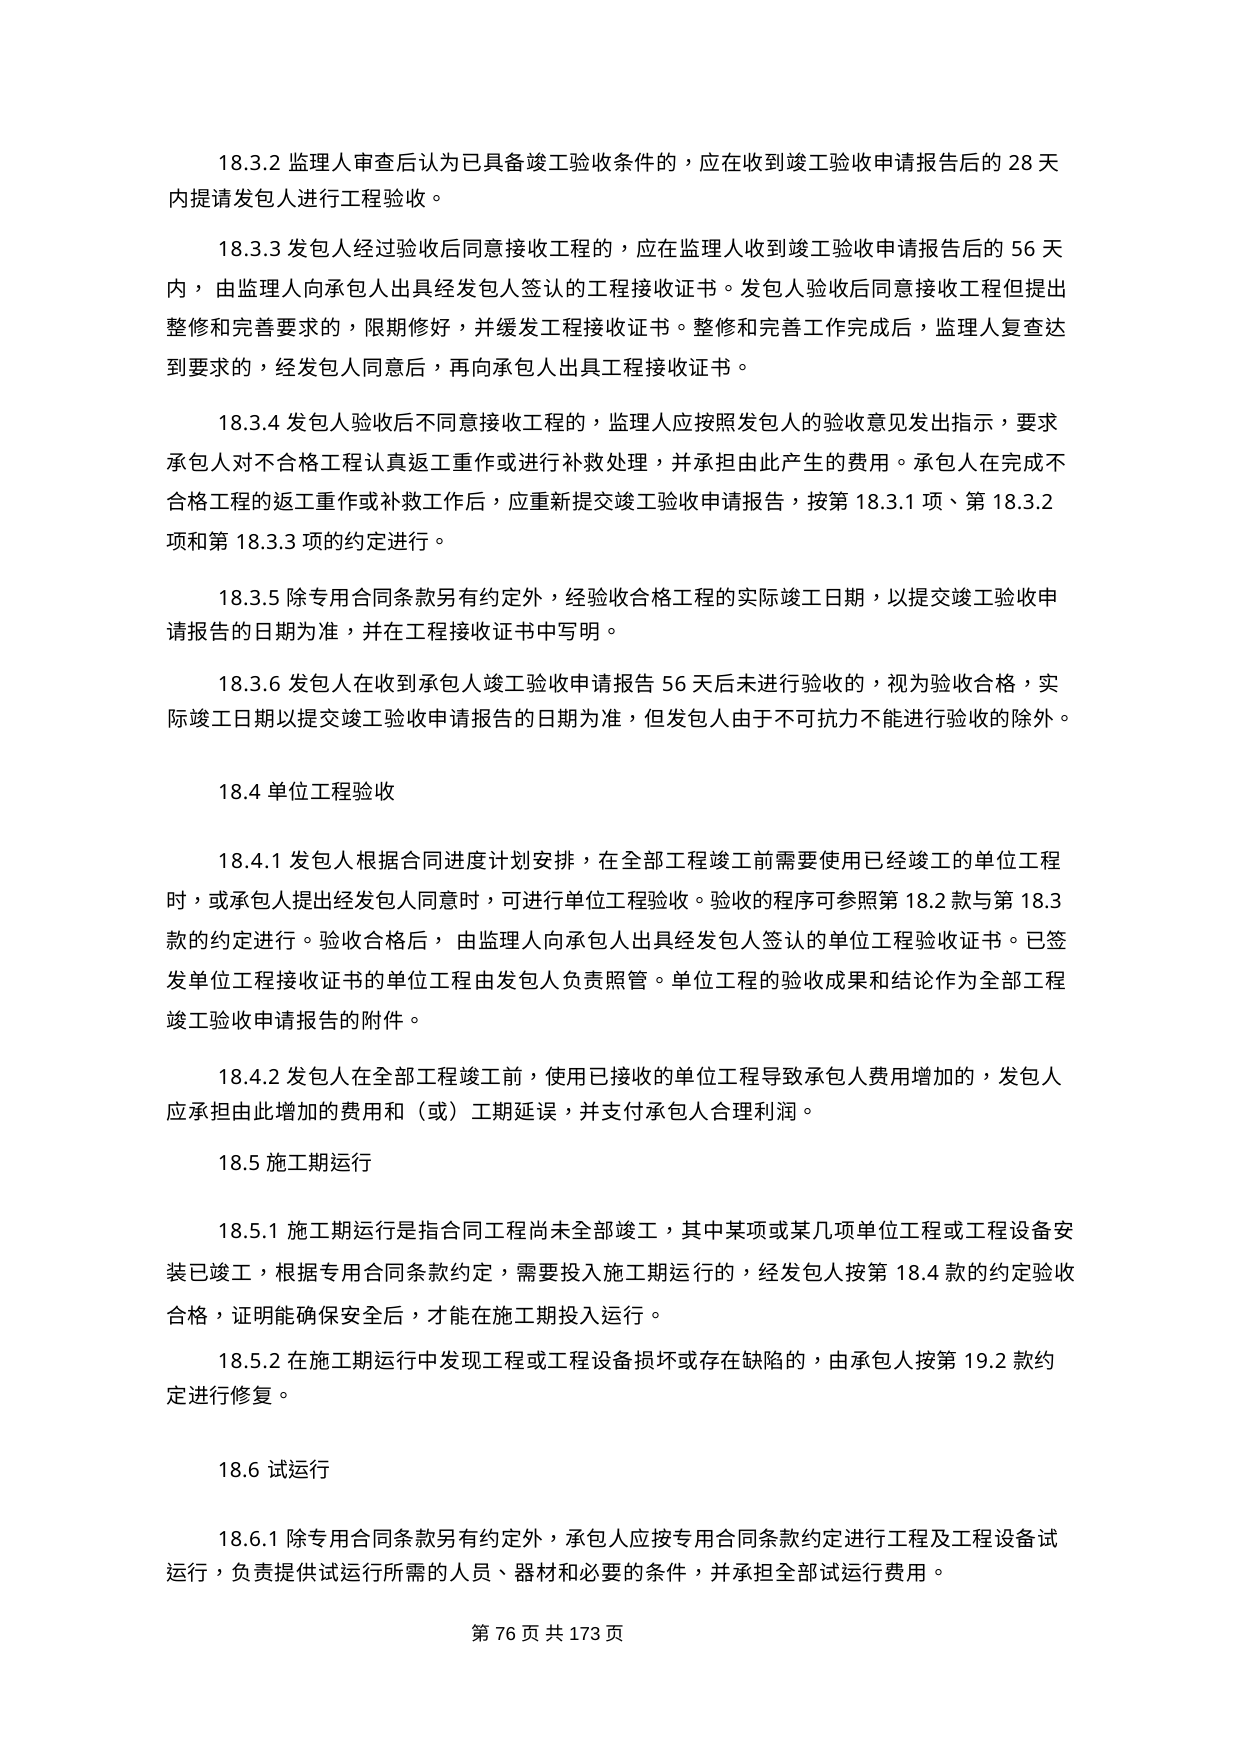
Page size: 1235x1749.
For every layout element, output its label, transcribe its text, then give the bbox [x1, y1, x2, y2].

text 18.3.3 发包人经过验收后同意接收工程的，应在监理人收到竣工验收申请报告后的 56 天 内， 由监理人向承包人出具经发包人签认的工程接收证书。发包人验收后同意接收工程但提出 整修和完善要求的，限期修好，并缓发工程接收证书。整修和完善工作完成后，监理人复查达 到要求的，经发包人同意后，再向承包人出具工程接收证书。 [166, 234, 1069, 381]
text 18.4.2 发包人在全部工程竣工前，使用已接收的单位工程导致承包人费用增加的，发包人 应承担由此增加的费用和（或）工期延误，并支付承包人合理利润。 [166, 1062, 1069, 1126]
text 18.4.1 发包人根据合同进度计划安排，在全部工程竣工前需要使用已经竣工的单位工程 时，或承包人提出经发包人同意时，可进行单位工程验收。验收的程序可参照第 18.2 款与第 18.3 款的约定进行。验收合格后， 由监理人向承包人出具经发包人签认的单位工程验收证书。已签 发单位工程接收证书的单位工程由发包人负责照管。单位工程的验收成果和结论作为全部工程 竣工验收申请报告的附件。 [166, 846, 1069, 1034]
text 18.3.4 发包人验收后不同意接收工程的，监理人应按照发包人的验收意见发出指示，要求 承包人对不合格工程认真返工重作或进行补救处理，并承担由此产生的费用。承包人在完成不 合格工程的返工重作或补救工作后，应重新提交竣工验收申请报告，按第 18.3.1 项、第 18.3.2 项和第 18.3.3 项的约定进行。 [166, 408, 1069, 555]
text 18.4 单位工程验收 [218, 778, 1076, 805]
text 18.3.5 除专用合同条款另有约定外，经验收合格工程的实际竣工日期，以提交竣工验收申 请报告的日期为准，并在工程接收证书中写明。 [166, 583, 1069, 646]
text 18.6.1 除专用合同条款另有约定外，承包人应按专用合同条款约定进行工程及工程设备试 运行，负责提供试运行所需的人员、器材和必要的条件，并承担全部试运行费用。 [166, 1524, 1076, 1587]
text 18.3.6 发包人在收到承包人竣工验收申请报告 56 天后未进行验收的，视为验收合格，实 际竣工日期以提交竣工验收申请报告的日期为准，但发包人由于不可抗力不能进行验收的除外。 [168, 669, 1076, 732]
text 18.3.2 监理人审查后认为已具备竣工验收条件的，应在收到竣工验收申请报告后的 28 天 内提请发包人进行工程验收。 [169, 148, 1069, 212]
text 18.5 施工期运行 [218, 1148, 1076, 1175]
text 18.5.1 施工期运行是指合同工程尚未全部竣工，其中某项或某几项单位工程或工程设备安 装已竣工，根据专用合同条款约定，需要投入施工期运行的，经发包人按第 18.4 款的约定验收 合格，证明能确保安全后，才能在施工期投入运行。 [166, 1216, 1076, 1329]
text 18.5.2 在施工期运行中发现工程或工程设备损坏或存在缺陷的，由承包人按第 19.2 款约 定进行修复。 [167, 1346, 1076, 1410]
text 18.6 试运行 [218, 1456, 1076, 1483]
